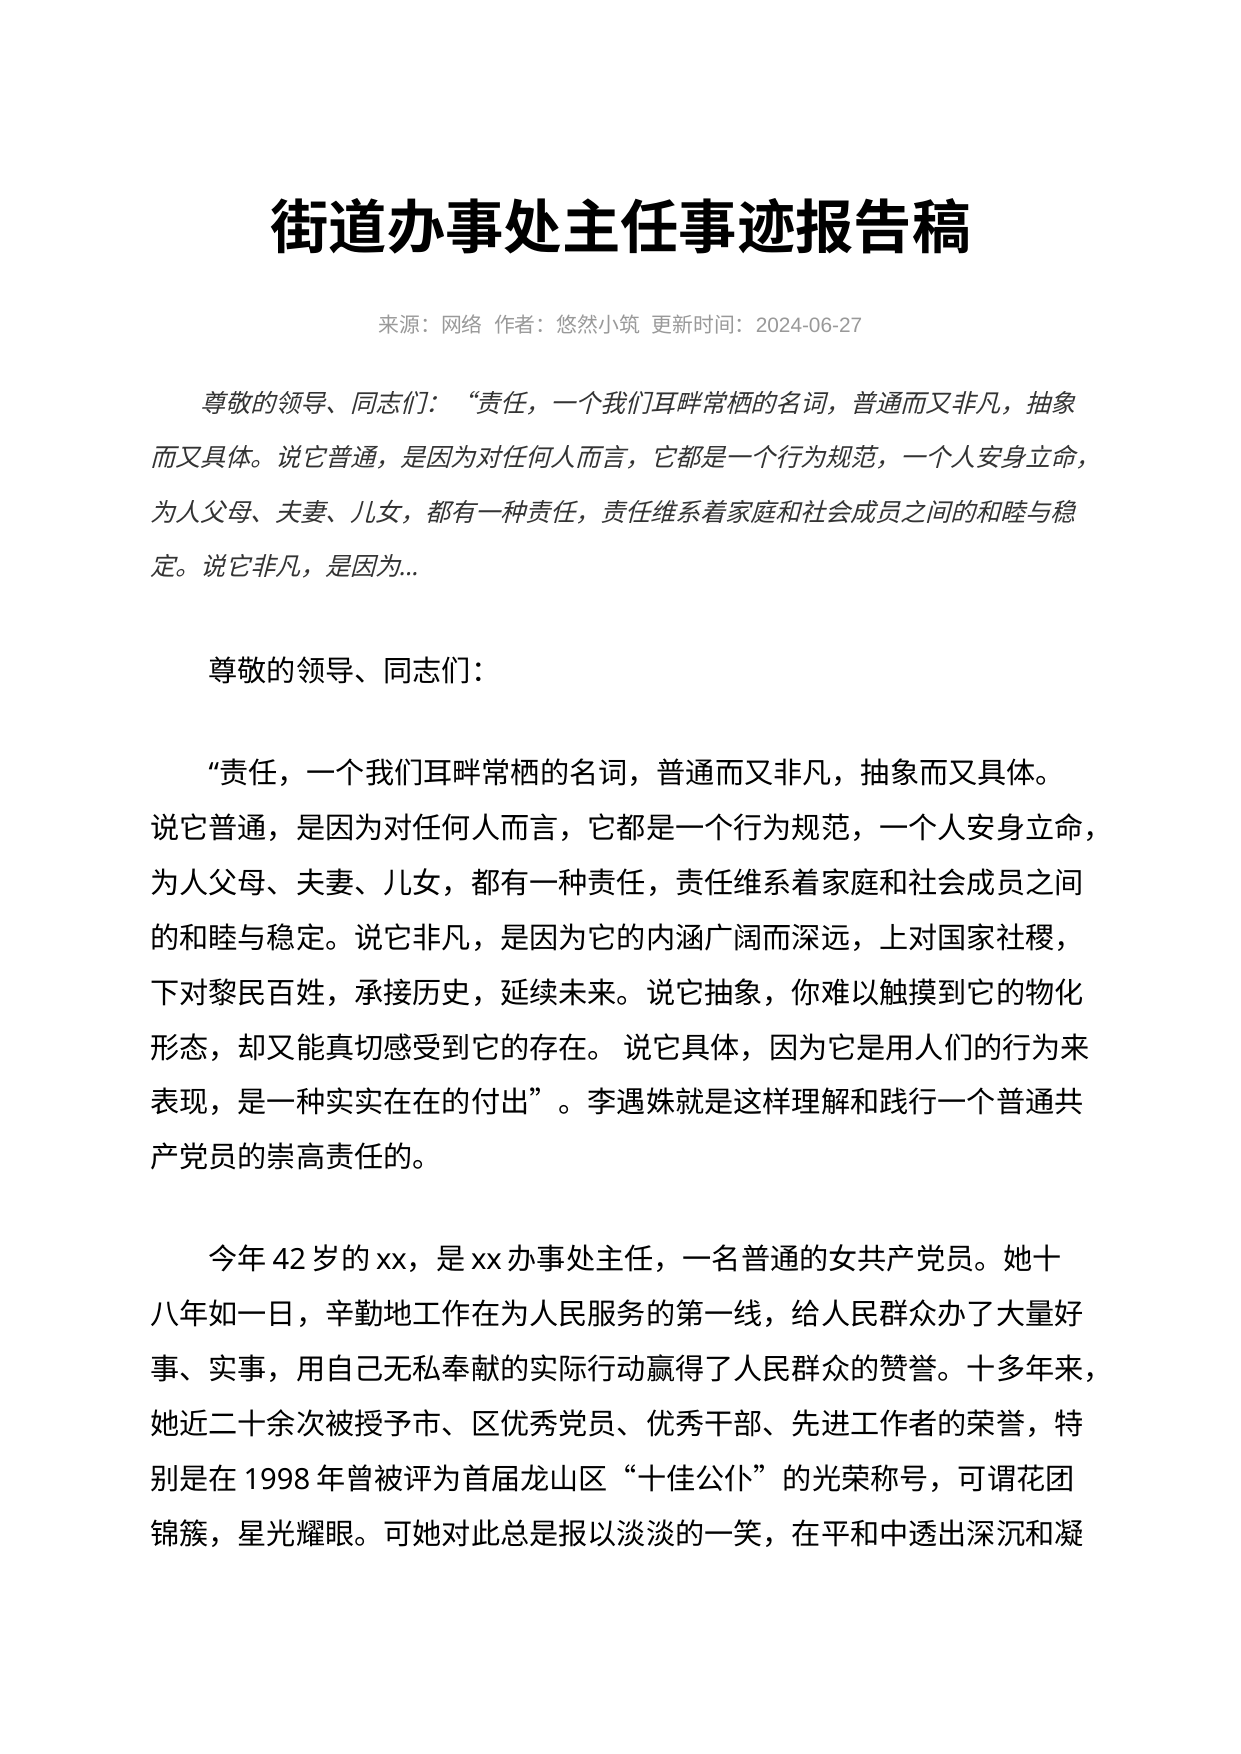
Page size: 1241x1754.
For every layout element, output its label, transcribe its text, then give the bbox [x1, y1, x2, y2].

subtitle 街道办事处主任事迹报告稿 [150, 181, 1090, 266]
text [150, 1236, 1090, 1553]
text 来源：网络 作者：悠然小筑 更新时间：2024-06-27 [150, 313, 1090, 337]
text “责任，一个我们耳畔常栖的名词，普通而又非凡，抽象而又具体。说它普通，是因为对任何人而言，它都是一个行为规范，一个人安身立命，为人父母、夫妻、儿女，都有一种责任，责任维系着家庭和社会成员之间的和睦与稳定。说它非凡，是因为它的内涵广阔而深远，上对国家社稷，下对黎民百姓，承接历史，延续未来。说它抽象，你难以触摸到它的物化形态，却又能真切感受到它的存在。 说它具体，因为它是用人们的行为来表现，是一种实实在在的付出”。李遇姝就是这样理解和践行一个普通共产党员的崇高责任的。 [150, 749, 1090, 1176]
text 尊敬的领导、同志们： [150, 648, 1090, 690]
text 尊敬的领导、同志们：“责任，一个我们耳畔常栖的名词，普通而又非凡，抽象而又具体。说它普通，是因为对任何人而言，它都是一个行为规范，一个人安身立命，为人父母、夫妻、儿女，都有一种责任，责任维系着家庭和社会成员之间的和睦与稳定。说它非凡，是因为... [150, 383, 1090, 583]
